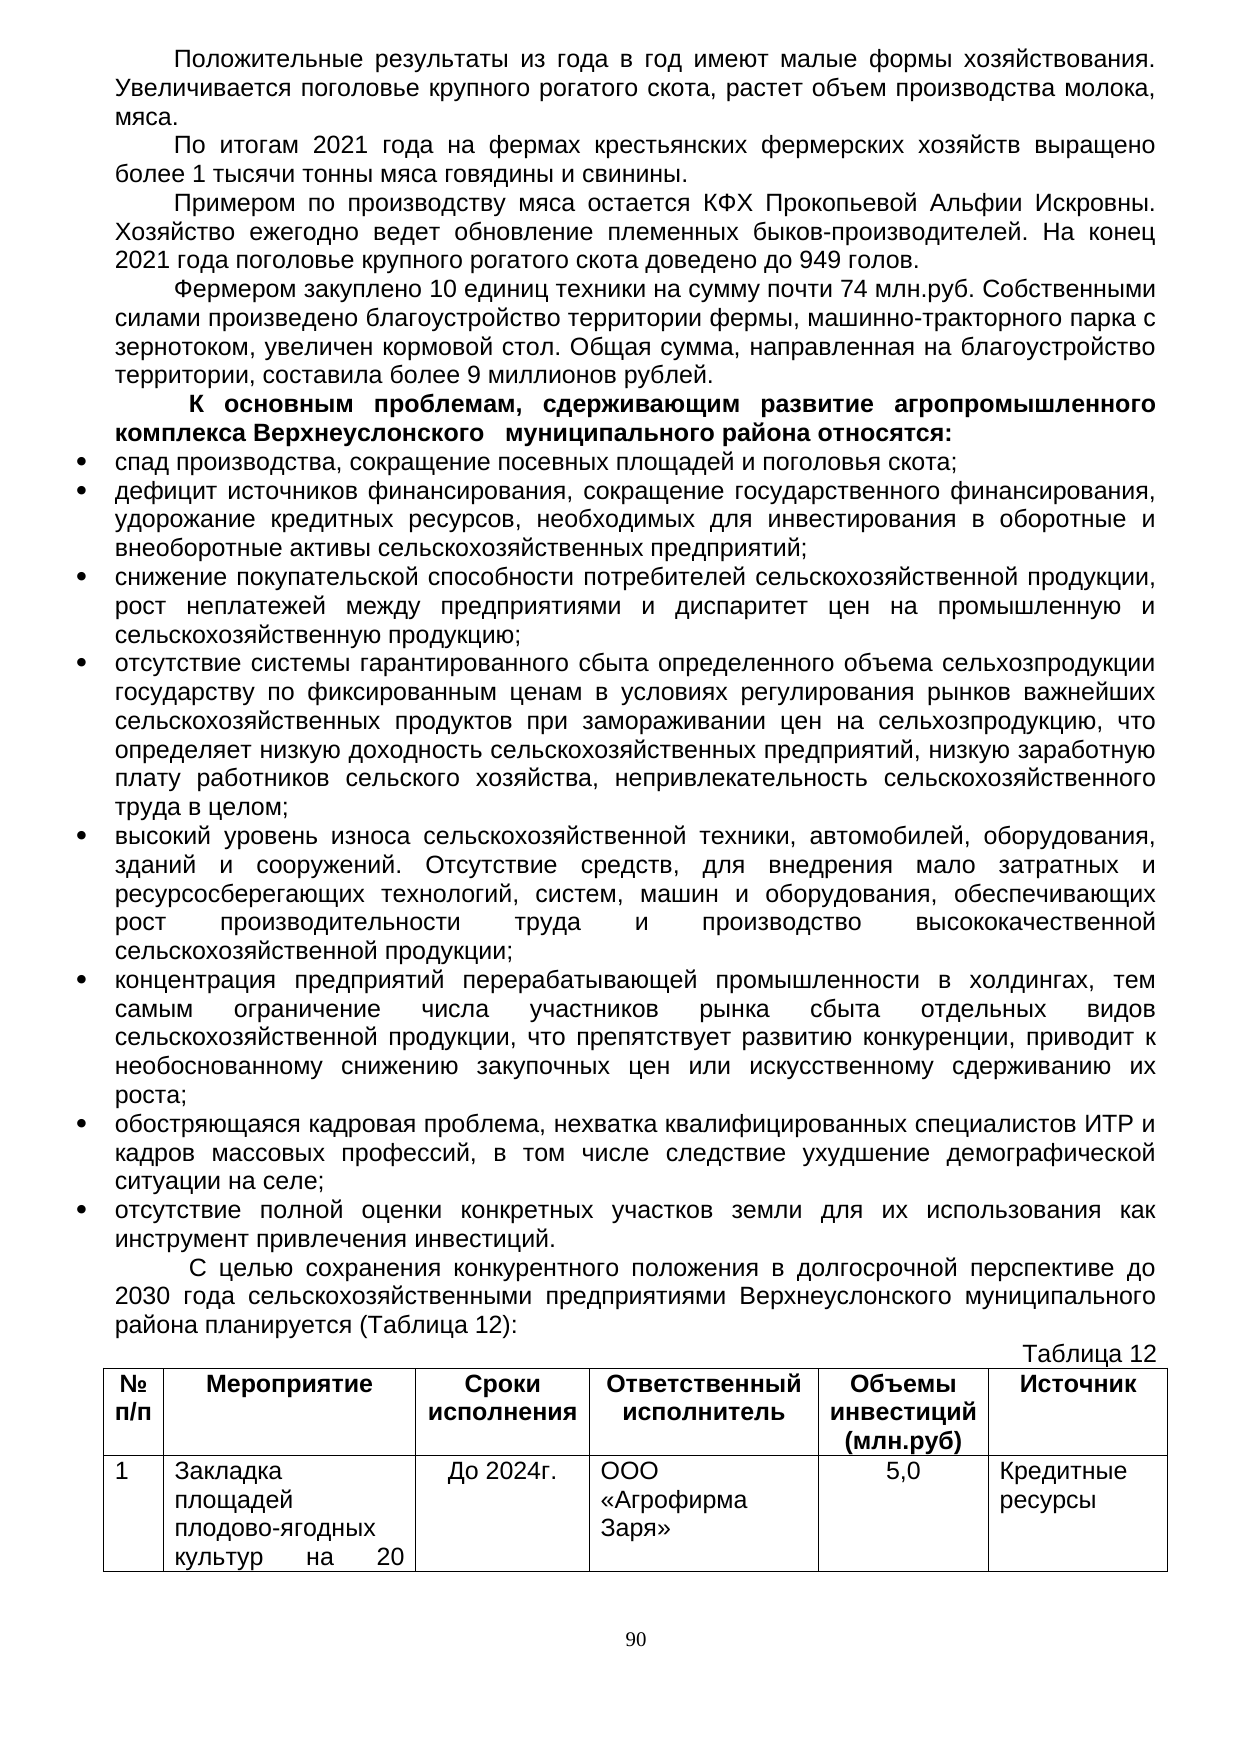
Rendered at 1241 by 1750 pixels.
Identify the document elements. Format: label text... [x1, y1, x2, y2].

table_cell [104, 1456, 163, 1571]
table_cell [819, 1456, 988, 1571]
list отсутствие системы гарантированного сбыта определенного объема сельхозпродукции государству по фиксированным ценам в условиях регулирования рынков важнейших сельскохозяйственных продуктов при замораживании цен на сельхозпродукцию, что определяет низкую доходность сельскохозяйственных предприятий, низкую заработную плату работников сельского хозяйства, непривлекательность сельскохозяйственного труда в целом; [77, 648, 1157, 821]
text С целью сохранения конкурентного положения в долгосрочной перспективе до 2030 года сельскохозяйственными предприятиями Верхнеуслонского муниципального района планируется (Таблица 12): [114, 1253, 1157, 1339]
list обостряющаяся кадровая проблема, нехватка квалифицированных специалистов ИТР и кадров массовых профессий, в том числе следствие ухудшение демографической ситуации на селе; [77, 1109, 1157, 1195]
text К основным проблемам, сдерживающим развитие агропромышленного комплекса Верхнеуслонского муниципального района относятся: [114, 389, 1157, 447]
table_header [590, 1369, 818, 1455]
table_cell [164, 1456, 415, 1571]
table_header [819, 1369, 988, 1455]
text Фермером закуплено 10 единиц техники на сумму почти 74 млн.руб. Собственными силами произведено благоустройство территории фермы, машинно-тракторного парка с зернотоком, увеличен кормовой стол. Общая сумма, направленная на благоустройство территории, составила более 9 миллионов рублей. [114, 274, 1157, 389]
text Таблица 12 [114, 1339, 1157, 1368]
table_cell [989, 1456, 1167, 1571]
list спад производства, сокращение посевных площадей и поголовья скота; [77, 447, 1157, 476]
list отсутствие полной оценки конкретных участков земли для их использования как инструмент привлечения инвестиций. [77, 1195, 1157, 1253]
list снижение покупательской способности потребителей сельскохозяйственной продукции, рост неплатежей между предприятиями и диспаритет цен на промышленную и сельскохозяйственную продукцию; [77, 562, 1157, 648]
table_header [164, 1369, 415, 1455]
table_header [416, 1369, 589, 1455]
text Положительные результаты из года в год имеют малые формы хозяйствования. Увеличивается поголовье крупного рогатого скота, растет объем производства молока, мяса. [114, 44, 1157, 131]
text По итогам 2021 года на фермах крестьянских фермерских хозяйств выращено более 1 тысячи тонны мяса говядины и свинины. [114, 131, 1157, 188]
list высокий уровень износа сельскохозяйственной техники, автомобилей, оборудования, зданий и сооружений. Отсутствие средств, для внедрения мало затратных и ресурсосберегающих технологий, систем, машин и оборудования, обеспечивающих рост производительности труда и производство высококачественной сельскохозяйственной продукции; [77, 821, 1157, 965]
text Примером по производству мяса остается КФХ Прокопьевой Альфии Искровны. Хозяйство ежегодно ведет обновление племенных быков-производителей. На конец 2021 года поголовье крупного рогатого скота доведено до 949 голов. [114, 188, 1157, 274]
list концентрация предприятий перерабатывающей промышленности в холдингах, тем самым ограничение числа участников рынка сбыта отдельных видов сельскохозяйственной продукции, что препятствует развитию конкуренции, приводит к необоснованному снижению закупочных цен или искусственному сдерживанию их роста; [77, 965, 1157, 1109]
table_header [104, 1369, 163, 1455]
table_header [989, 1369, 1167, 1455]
list дефицит источников финансирования, сокращение государственного финансирования, удорожание кредитных ресурсов, необходимых для инвестирования в оборотные и внеоборотные активы сельскохозяйственных предприятий; [77, 476, 1157, 562]
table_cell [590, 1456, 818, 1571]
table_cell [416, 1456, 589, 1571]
